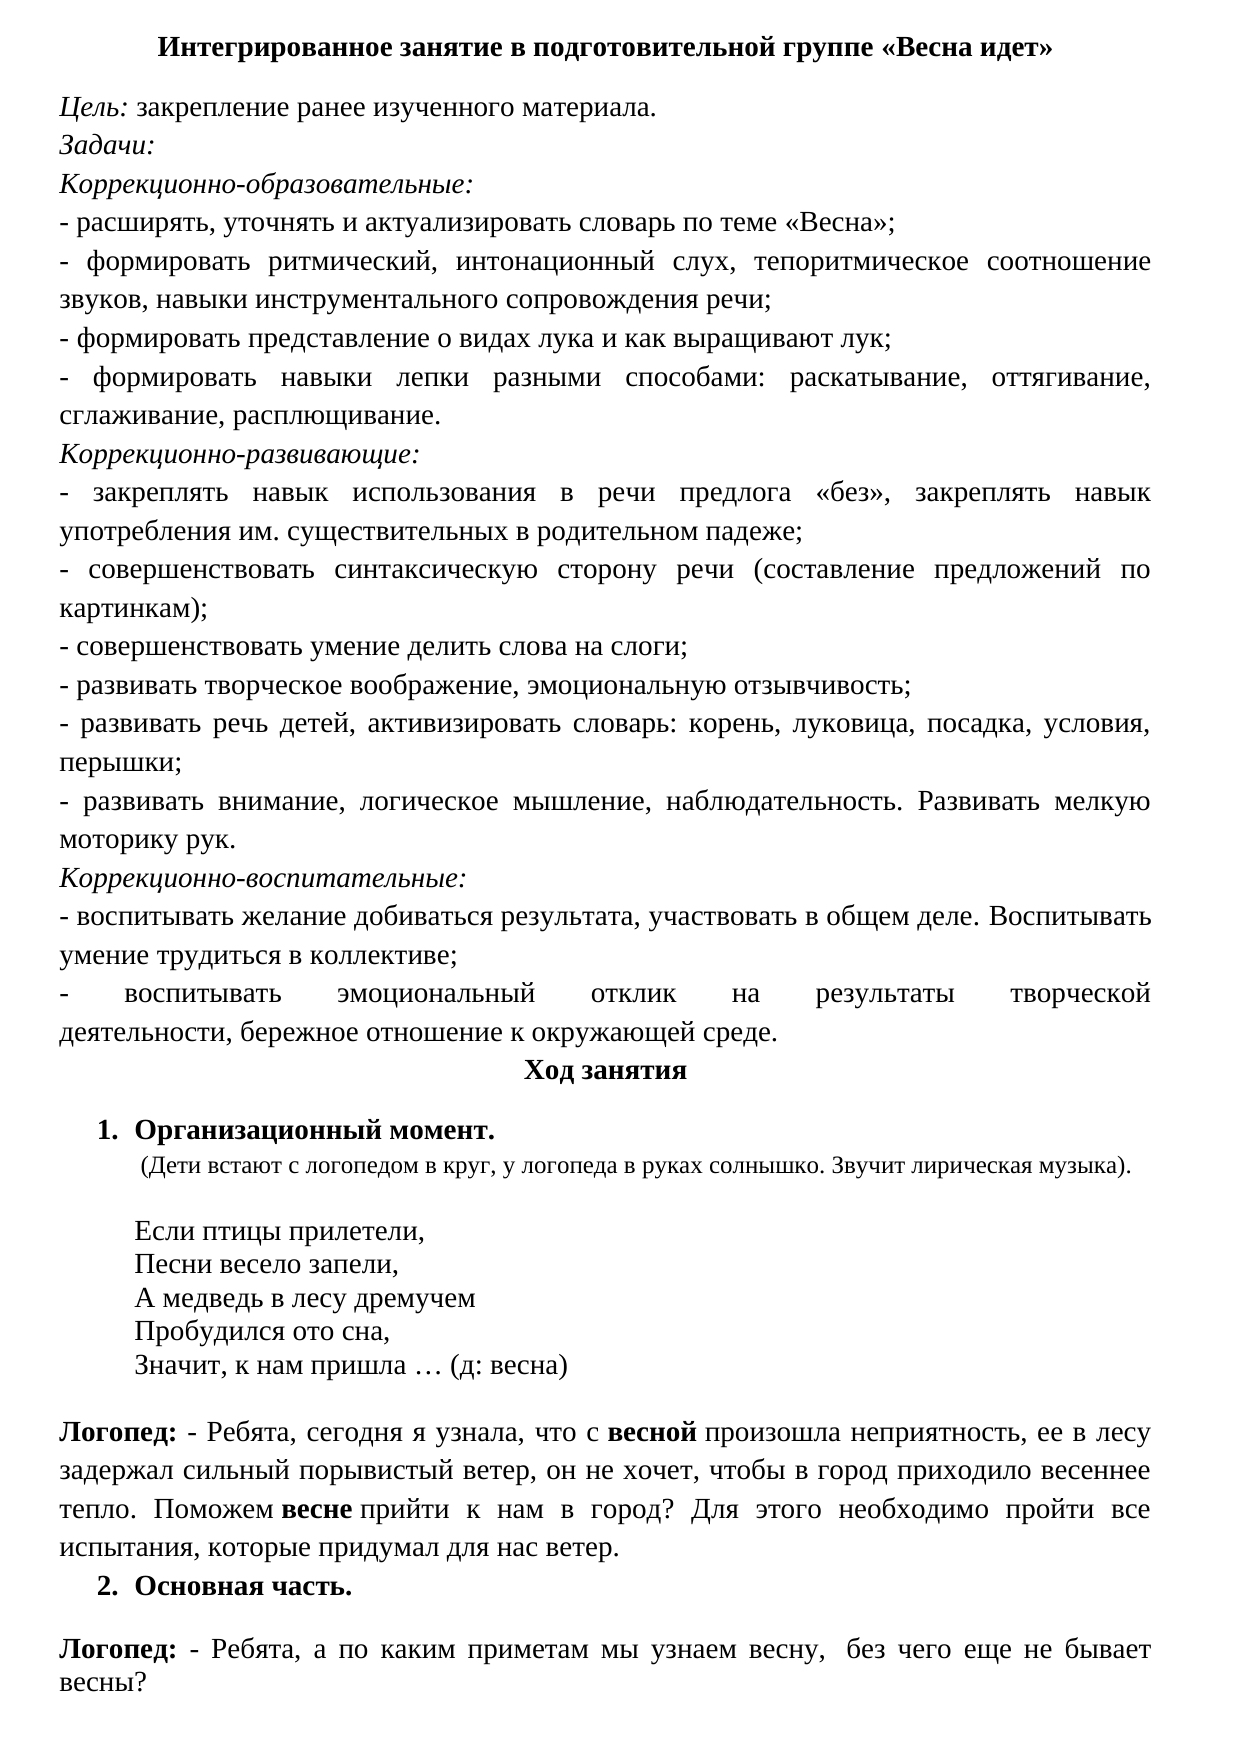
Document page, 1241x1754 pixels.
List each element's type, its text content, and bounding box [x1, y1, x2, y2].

list Организационный момент. [97, 1112, 1152, 1145]
text - формировать навыки лепки разными способами: раскатывание, оттягивание, сглаживание, расплющивание. [59, 359, 1152, 431]
text - развивать речь детей, активизировать словарь: корень, луковица, посадка, условия, перышки; [59, 706, 1152, 778]
text - развивать внимание, логическое мышление, наблюдательность. Развивать мелкую моторику рук. [59, 783, 1152, 855]
text Логопед: - Ребята, а по каким приметам мы узнаем весну, без чего еще не бывает весны? [59, 1631, 1152, 1698]
text - расширять, уточнять и актуализировать словарь по теме «Весна»; [59, 204, 1152, 238]
list Основная часть. [97, 1568, 1152, 1602]
text - формировать представление о видах лука и как выращивают лук; [59, 320, 1152, 354]
text Коррекционно-образовательные: [59, 166, 1152, 199]
text Коррекционно-развивающие: [59, 436, 1152, 469]
text Ход занятия [59, 1052, 1152, 1086]
list Значит, к нам пришла … (д: весна) [134, 1347, 1152, 1380]
list А медведь в лесу дремучем [134, 1280, 1152, 1313]
text - развивать творческое воображение, эмоциональную отзывчивость; [59, 667, 1152, 701]
text Интегрированное занятие в подготовительной группе «Весна идет» [59, 29, 1152, 63]
list Если птицы прилетели, [134, 1213, 1152, 1246]
text - закреплять навык использования в речи предлога «без», закреплять навык употребления им. существительных в родительном падеже; [59, 474, 1152, 546]
list Логопед: - Ребята, сегодня я узнала, что с весной произошла неприятность, ее в лесу задержал сильный порывистый ветер, он не хочет, чтобы в город приходило весеннее тепло. Поможем весне прийти к нам в город? Для этого необходимо пройти все испытания, которые придумал для нас ветер. [59, 1414, 1152, 1563]
list (Дети встают с логопедом в круг, у логопеда в руках солнышко. Звучит лирическая музыка). [134, 1150, 1152, 1179]
list Пробудился ото сна, [134, 1313, 1152, 1347]
list Песни весело запели, [134, 1246, 1152, 1280]
text - воспитывать желание добиваться результата, участвовать в общем деле. Воспитывать умение трудиться в коллективе; [59, 898, 1152, 970]
text Задачи: [59, 127, 1152, 161]
text - совершенствовать синтаксическую сторону речи (составление предложений по картинкам); [59, 551, 1152, 623]
text Цель: закрепление ранее изученного материала. [59, 89, 1152, 122]
text - воспитывать эмоциональный отклик на результаты творческой деятельности, бережное отношение к окружающей среде. [59, 975, 1152, 1047]
text - совершенствовать умение делить слова на слоги; [59, 628, 1152, 662]
text - формировать ритмический, интонационный слух, тепоритмическое соотношение звуков, навыки инструментального сопровождения речи; [59, 243, 1152, 315]
text Коррекционно-воспитательные: [59, 860, 1152, 893]
